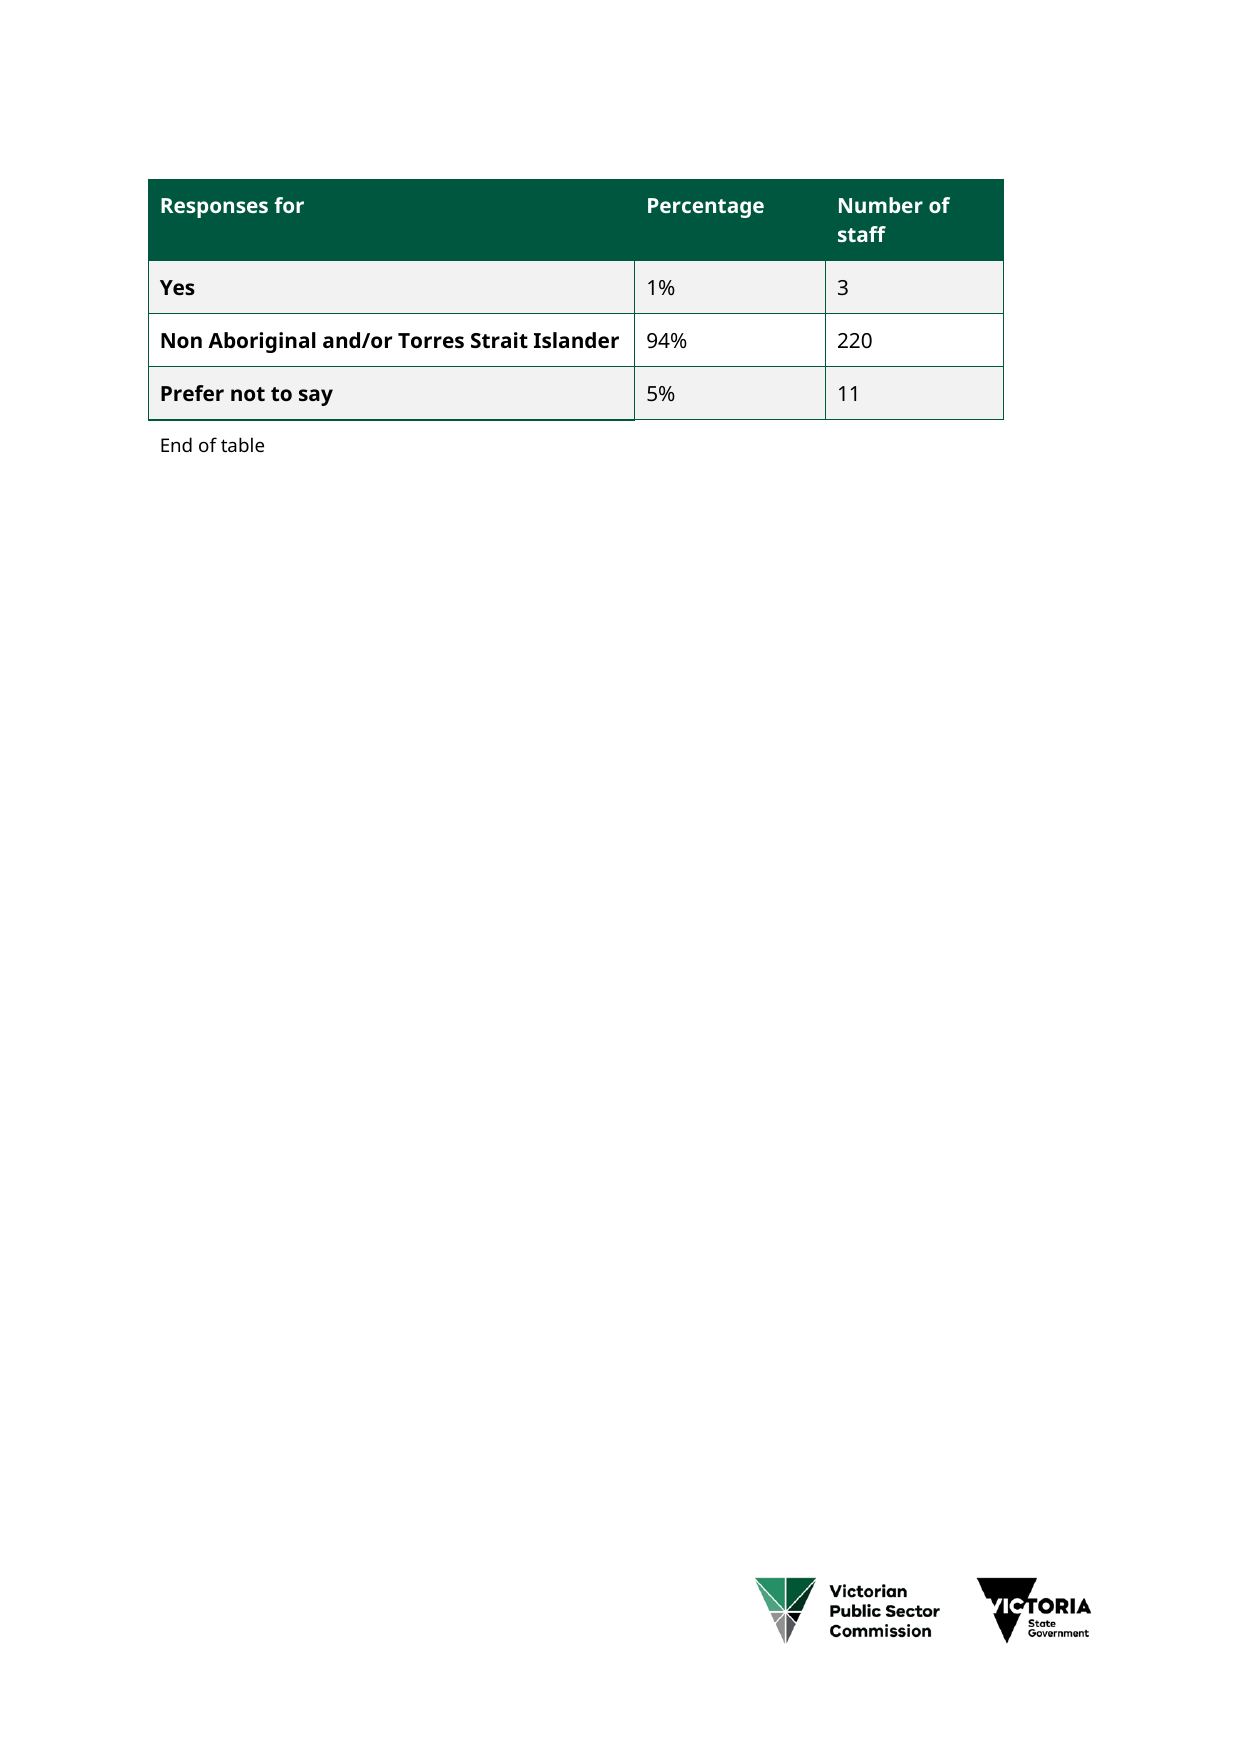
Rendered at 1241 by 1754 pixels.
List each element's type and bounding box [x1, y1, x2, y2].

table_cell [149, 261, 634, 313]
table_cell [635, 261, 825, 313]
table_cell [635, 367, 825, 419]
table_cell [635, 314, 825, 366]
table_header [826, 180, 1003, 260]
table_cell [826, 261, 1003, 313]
picture [754, 1577, 1093, 1645]
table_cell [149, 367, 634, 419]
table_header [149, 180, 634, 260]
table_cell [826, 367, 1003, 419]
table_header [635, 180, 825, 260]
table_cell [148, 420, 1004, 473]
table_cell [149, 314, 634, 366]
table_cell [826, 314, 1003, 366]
